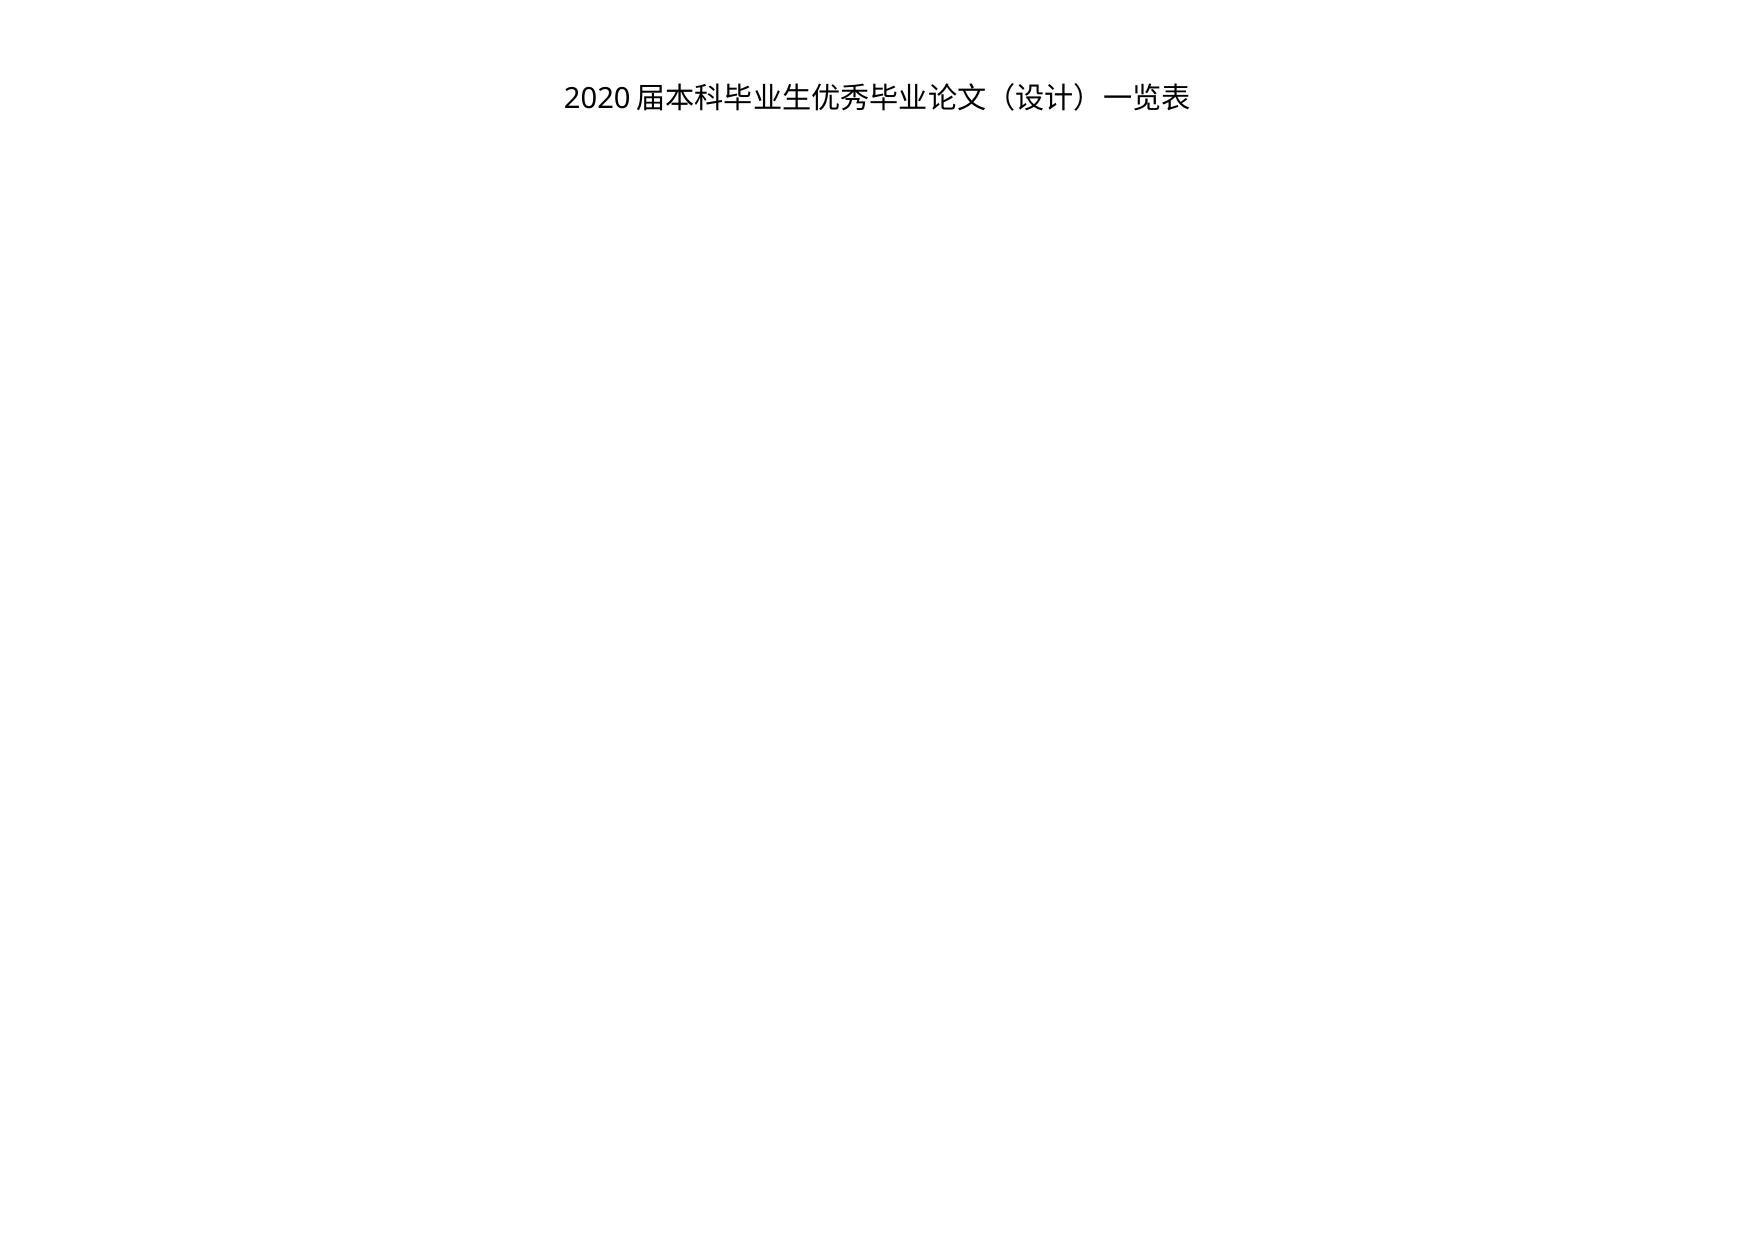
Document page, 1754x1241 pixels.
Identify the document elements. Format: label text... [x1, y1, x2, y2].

text 2020届本科毕业生优秀毕业论文（设计）一览表 [75, 75, 1679, 117]
